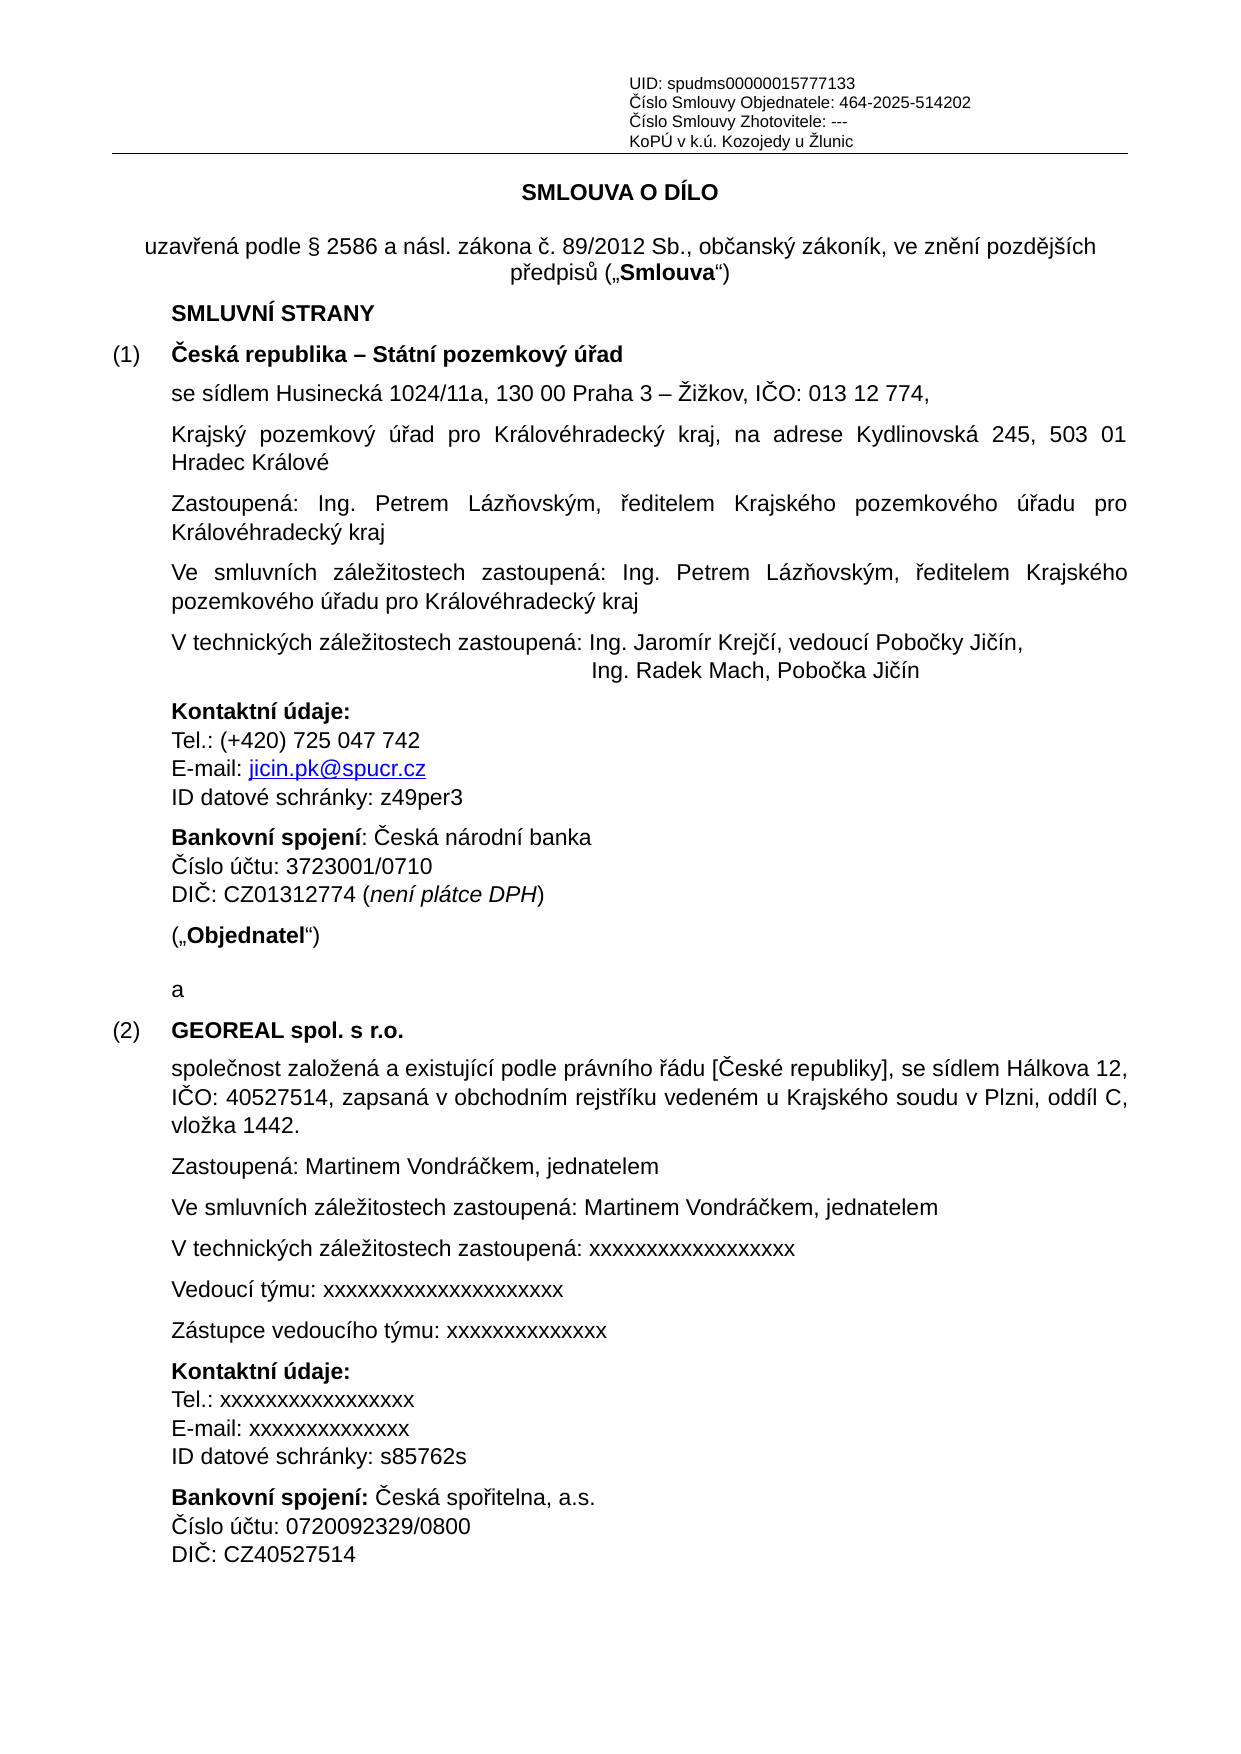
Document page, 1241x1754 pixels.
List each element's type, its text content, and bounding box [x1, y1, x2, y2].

text se sídlem Husinecká 1024/11a, 130 00 Praha 3 – Žižkov, IČO: 013 12 774, [171, 380, 1128, 406]
text Ve smluvních záležitostech zastoupená: Ing. Petrem Lázňovským, ředitelem Krajského pozemkového úřadu pro Královéhradecký kraj [171, 559, 1128, 614]
text E-mail: xxxxxxxxxxxxxx [171, 1415, 1128, 1441]
text Zastoupená: Martinem Vondráčkem, jednatelem [171, 1153, 1128, 1179]
title SMLOUVA O DÍLO [112, 179, 1128, 206]
text Zastoupená: Ing. Petrem Lázňovským, ředitelem Krajského pozemkového úřadu pro Královéhradecký kraj [171, 490, 1128, 545]
text DIČ: CZ01312774 (není plátce DPH) [171, 881, 980, 908]
text Číslo účtu: 3723001/0710 [171, 853, 980, 879]
text Bankovní spojení: Česká národní banka [171, 824, 1128, 851]
text V technických záležitostech zastoupená: xxxxxxxxxxxxxxxxxx [171, 1235, 1128, 1261]
text Číslo účtu: 0720092329/0800 [171, 1513, 1128, 1539]
text E-mail: jicin.pk@spucr.cz [171, 755, 1128, 781]
text Zástupce vedoucího týmu: xxxxxxxxxxxxxx [171, 1317, 1128, 1343]
text ID datové schránky: z49per3 [171, 783, 980, 810]
text Ing. Radek Mach, Pobočka Jičín [171, 657, 1128, 683]
text Tel.: (+420) 725 047 742 [171, 727, 1128, 753]
text Vedoucí týmu: xxxxxxxxxxxxxxxxxxxxx [171, 1276, 1128, 1302]
list GEOREAL spol. s r.o. [112, 1017, 1128, 1043]
list Česká republika – Státní pozemkový úřad [112, 341, 1128, 367]
text DIČ: CZ40527514 [171, 1541, 1128, 1567]
subtitle SMLUVNÍ STRANY [171, 300, 1128, 326]
text Ve smluvních záležitostech zastoupená: Martinem Vondráčkem, jednatelem [171, 1194, 1128, 1221]
text V technických záležitostech zastoupená: Ing. Jaromír Krejčí, vedoucí Pobočky Jičín, [171, 629, 1128, 655]
text Bankovní spojení: Česká spořitelna, a.s. [171, 1484, 1128, 1511]
text a [171, 976, 1128, 1002]
text („Objednatel“) [171, 922, 980, 948]
text Kontaktní údaje: [171, 1358, 1128, 1384]
text Kontaktní údaje: [171, 698, 1128, 724]
text společnost založená a existující podle právního řádu [České republiky], se sídlem Hálkova 12, IČO: 40527514, zapsaná v obchodním rejstříku vedeném u Krajského soudu v Plzni, oddíl C, vložka 1442. [171, 1055, 1128, 1139]
list uzavřená podle § 2586 a násl. zákona č. 89/2012 Sb., občanský zákoník, ve znění pozdějších předpisů („Smlouva“) [112, 233, 1128, 285]
text Tel.: xxxxxxxxxxxxxxxxx [171, 1386, 1128, 1413]
text ID datové schránky: s85762s [171, 1443, 1128, 1469]
text Krajský pozemkový úřad pro Královéhradecký kraj, na adrese Kydlinovská 245, 503 01 Hradec Králové [171, 421, 1128, 475]
